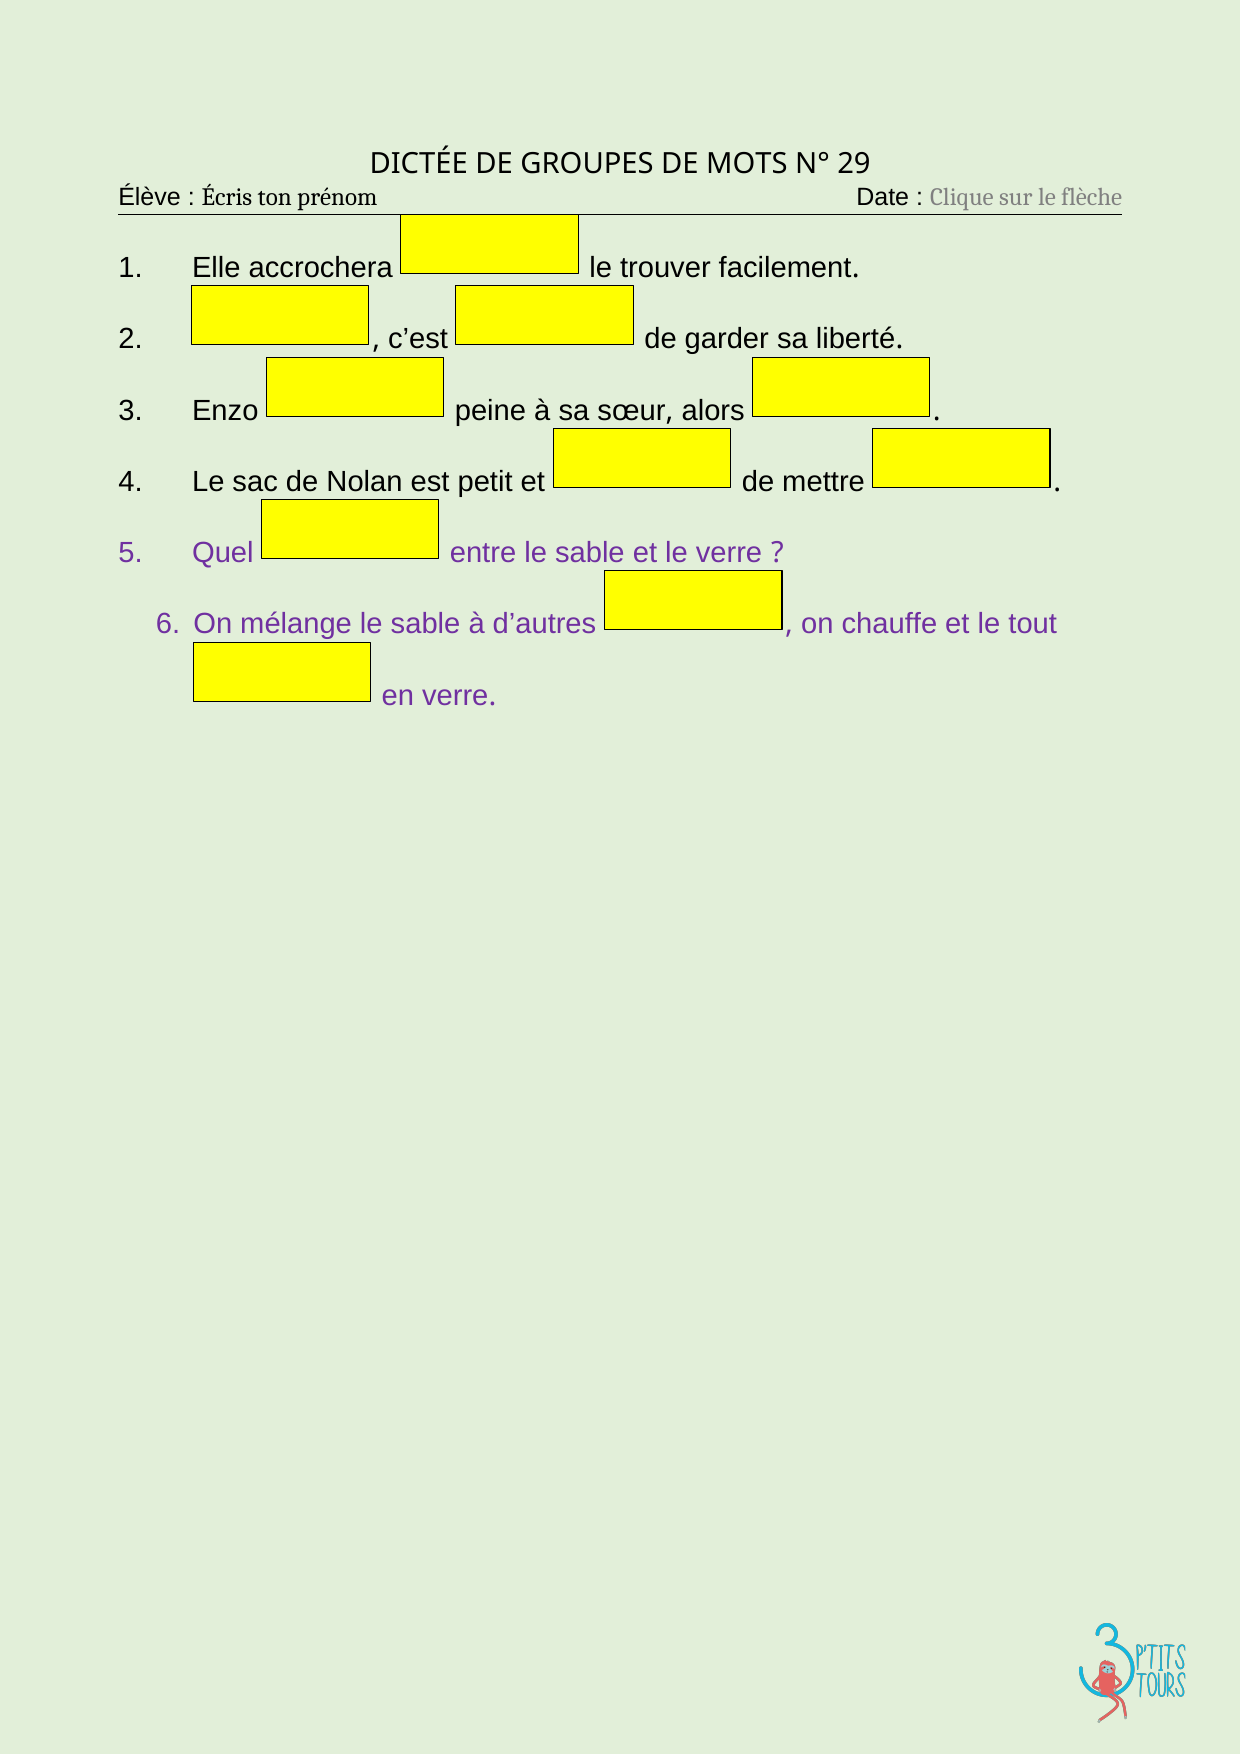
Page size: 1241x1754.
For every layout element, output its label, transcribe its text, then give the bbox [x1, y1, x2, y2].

list Enzo peine à sa sœur, alors . [118, 357, 1122, 428]
list Elle accrochera le trouver facilement. [118, 215, 1122, 286]
list On mélange le sable à d’autres , on chauffe et le tout en verre. [156, 571, 1122, 713]
picture [1079, 1623, 1186, 1723]
list , c’est de garder sa liberté. [118, 286, 1122, 357]
text DICTÉE DE GROUPES DE MOTS N° 29 [118, 142, 1122, 182]
list Le sac de Nolan est petit et de mettre . [118, 428, 1122, 500]
list Quel entre le sable et le verre ? [118, 500, 1122, 571]
text Élève : Date : [118, 182, 1122, 214]
